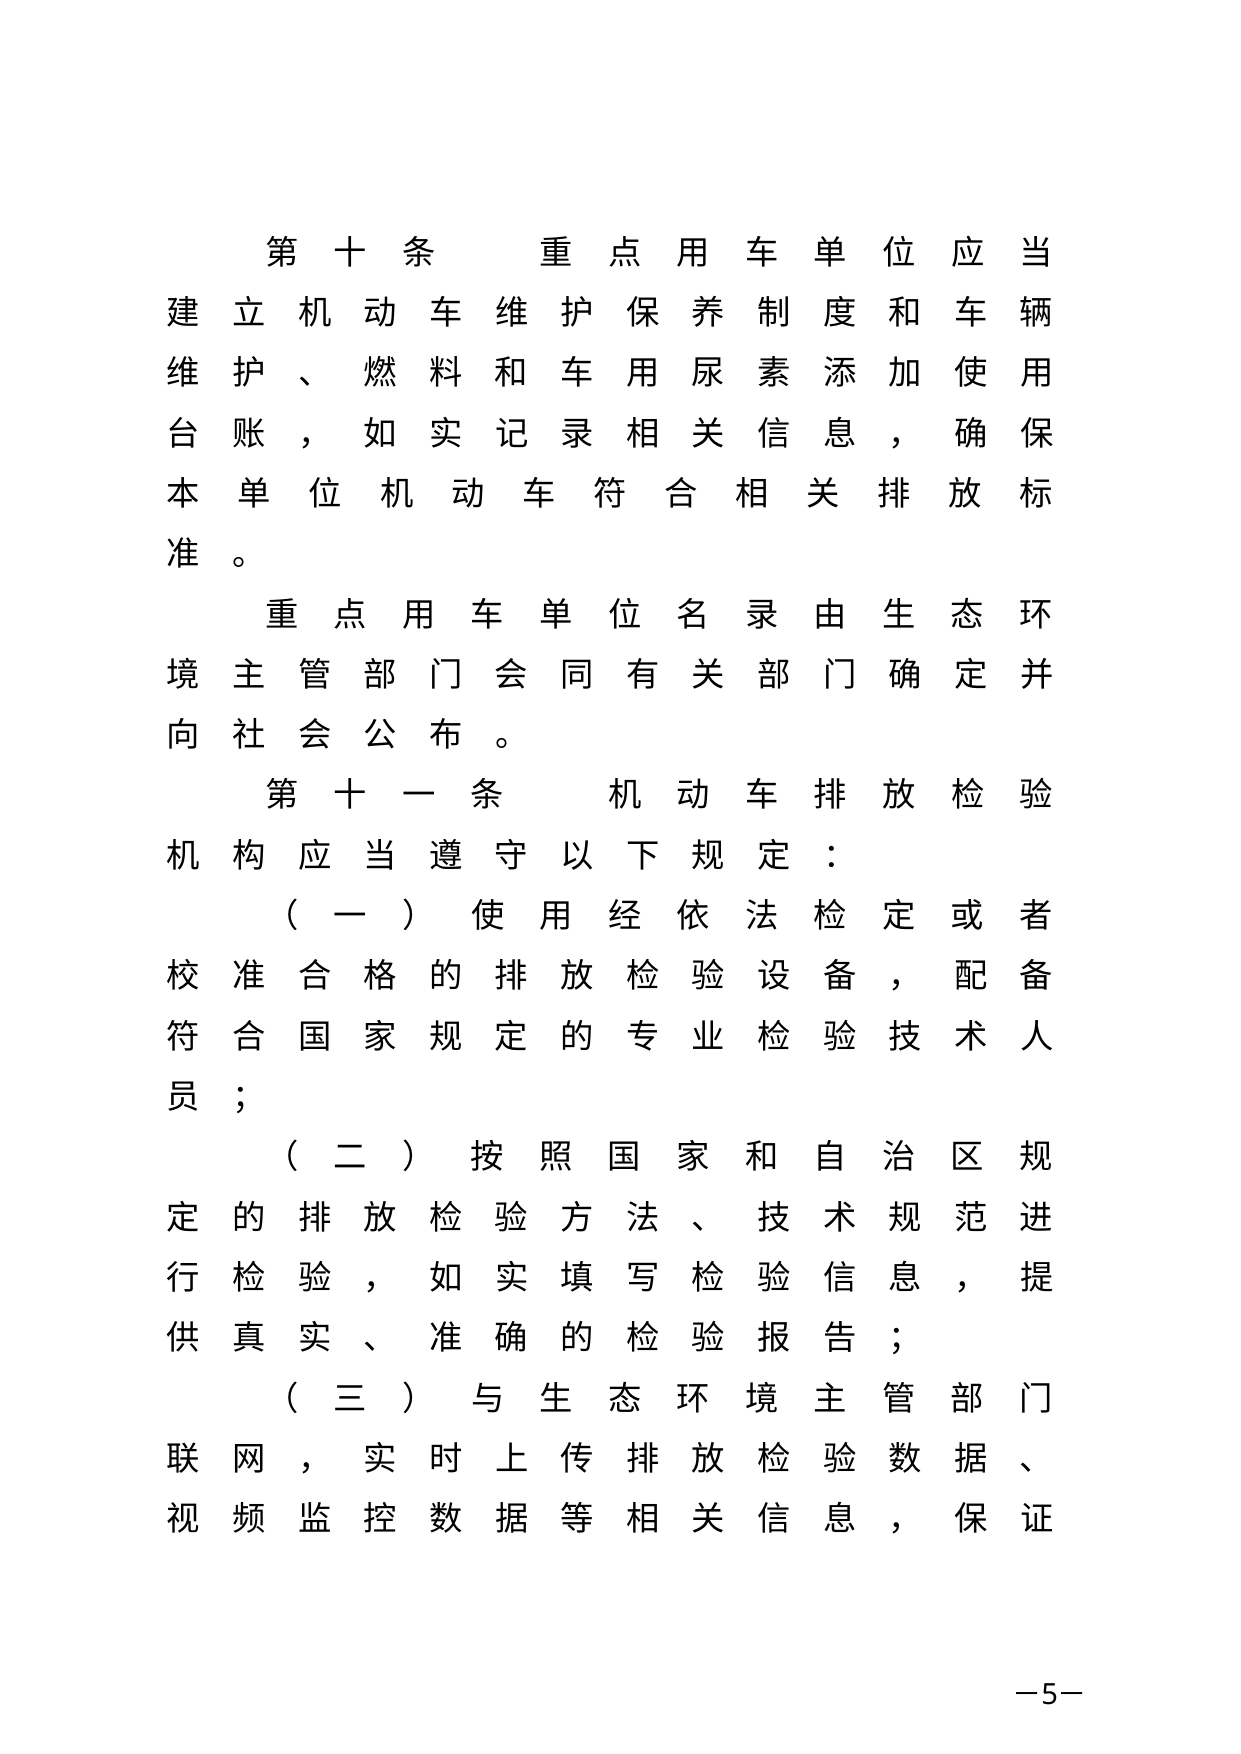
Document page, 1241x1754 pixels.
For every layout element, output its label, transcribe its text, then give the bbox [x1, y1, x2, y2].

text 第十一条 机动车排放检验机构应当遵守以下规定： [167, 762, 1085, 883]
text （一）使用经依法检定或者校准合格的排放检验设备，配备符合国家规定的专业检验技术人员； [167, 883, 1085, 1124]
text 第十条 重点用车单位应当建立机动车维护保养制度和车辆维护、燃料和车用尿素添加使用台账，如实记录相关信息，确保本单位机动车符合相关排放标准。 [167, 219, 1085, 581]
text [167, 1365, 1085, 1546]
text （二）按照国家和自治区规定的排放检验方法、技术规范进行检验，如实填写检验信息，提供真实、准确的检验报告； [167, 1124, 1085, 1365]
text 重点用车单位名录由生态环境主管部门会同有关部门确定并向社会公布。 [167, 581, 1085, 762]
